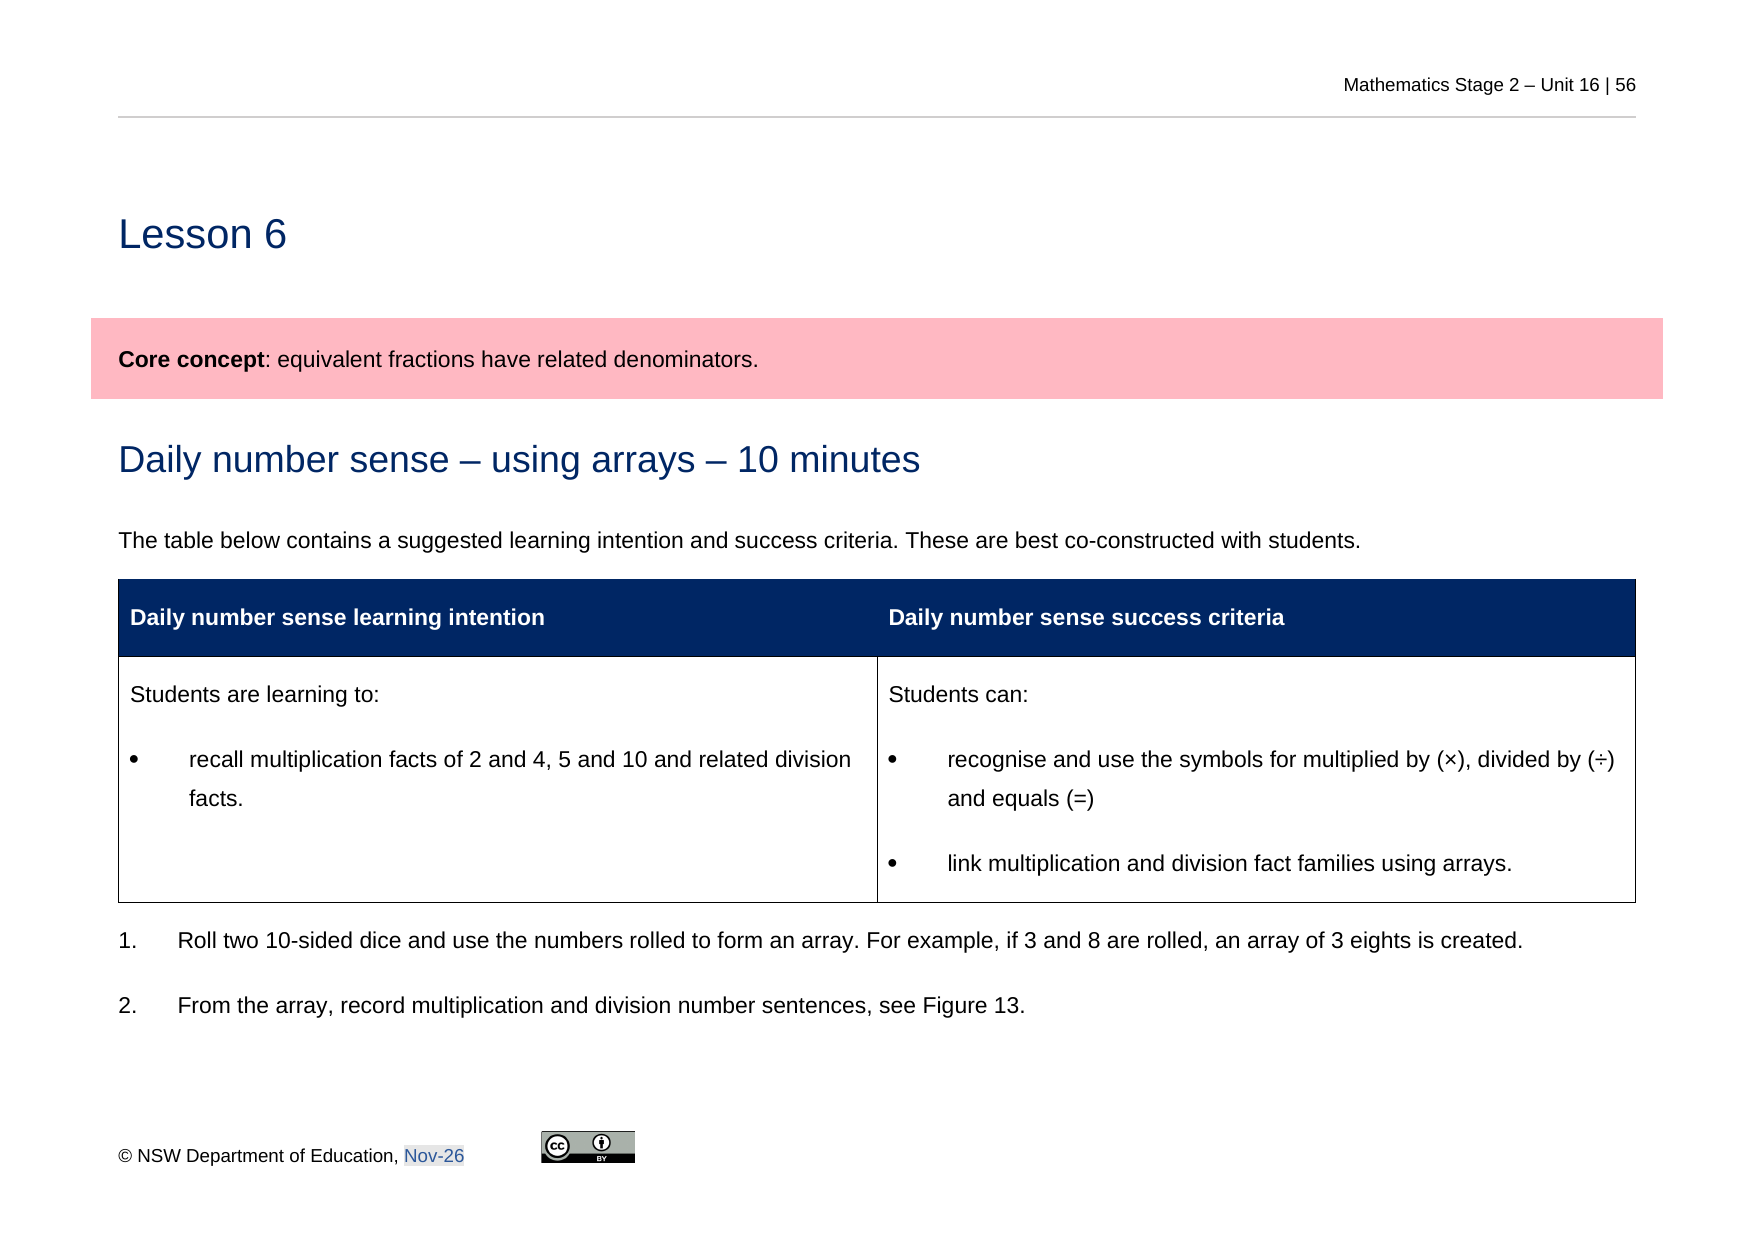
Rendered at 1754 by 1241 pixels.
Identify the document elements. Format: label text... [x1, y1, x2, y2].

table_cell Students can: recognise and use the symbols for multiplied by (×), divided by (÷) and equals (=) link multiplication and division fact families using arrays. [878, 657, 1635, 902]
table_header Daily number sense learning intention [119, 579, 877, 656]
table_header Daily number sense success criteria [877, 579, 1635, 656]
subtitle Daily number sense – using arrays – 10 minutes [118, 437, 1636, 480]
subtitle Lesson 6 [118, 209, 1636, 257]
text Core concept: equivalent fractions have related denominators. [97, 325, 1657, 393]
text The table below contains a suggested learning intention and success criteria. These are best co-constructed with students. [118, 527, 1636, 553]
list From the array, record multiplication and division number sentences, see Figure 13. [118, 992, 1636, 1018]
picture [541, 1131, 635, 1163]
list Roll two 10-sided dice and use the numbers rolled to form an array. For example, if 3 and 8 are rolled, an array of 3 eights is created. [118, 927, 1636, 953]
table_cell Students are learning to: recall multiplication facts of 2 and 4, 5 and 10 and related division facts. [119, 657, 877, 902]
